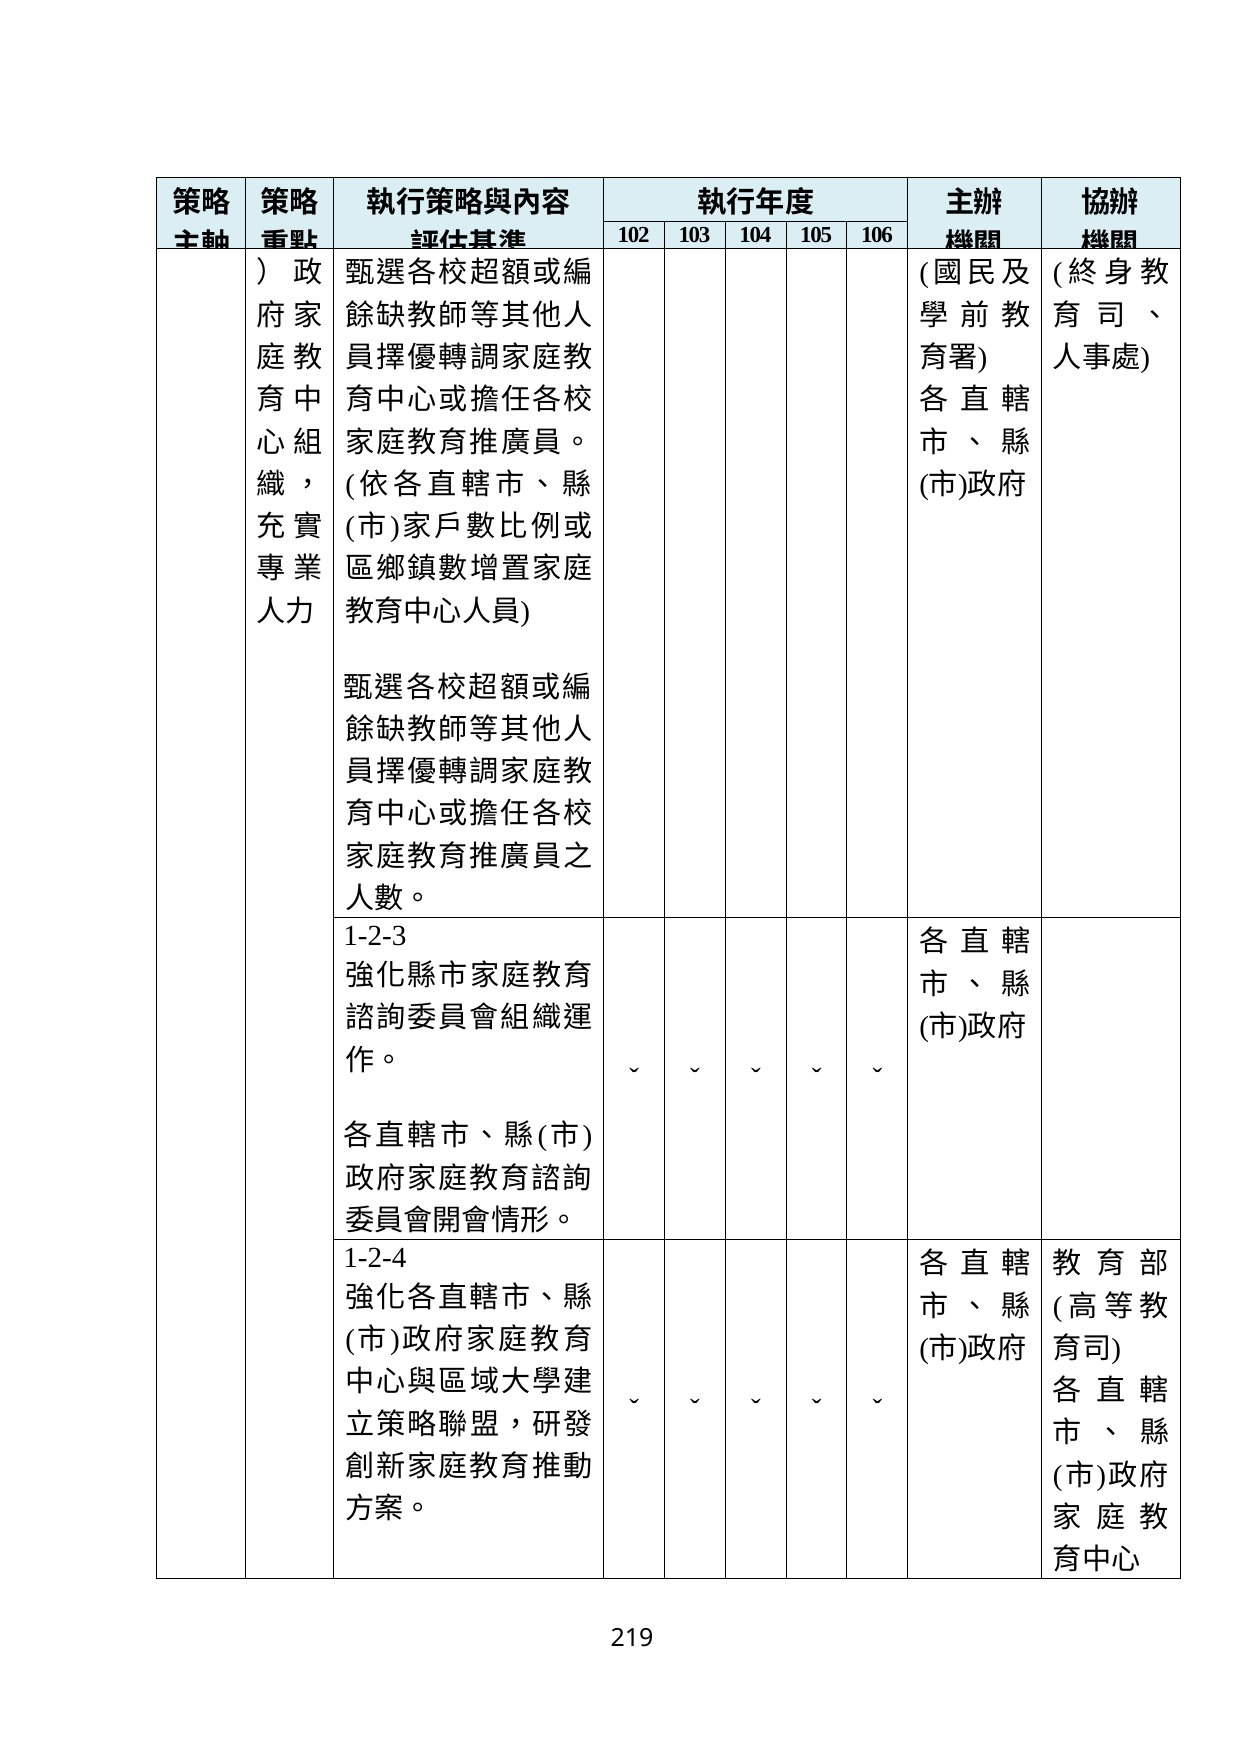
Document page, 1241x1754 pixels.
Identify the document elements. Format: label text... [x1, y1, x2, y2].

table_cell ˇ [726, 249, 786, 917]
table_cell ˇ [787, 249, 846, 917]
table_cell ˇ [726, 918, 786, 1239]
table_header 執行年度 [604, 178, 907, 221]
table_cell ˇ [604, 1240, 664, 1578]
table_cell 1-2-3 強化縣市家庭教育諮詢委員會組織運作。 各直轄市、縣(市)政府家庭教育諮詢委員會開會情形。 [334, 918, 603, 1239]
table_header 協辦 機關 [1042, 178, 1180, 248]
table_cell ˇ [665, 918, 725, 1239]
table_cell 各直轄市、縣(市)政府 [908, 918, 1041, 1239]
table_cell 1-2-4 強化各直轄市、縣(市)政府家庭教育中心與區域大學建立策略聯盟，研發創新家庭教育推動方案。 各直轄市、縣(市)政府家庭教育中心與區域大學建立策略聯盟情形。 研發創新家庭教育推動方案案件數。 [334, 1240, 603, 1578]
table_cell 1-2-2 甄選各校超額或編餘缺教師等其他人員擇優轉調家庭教育中心或擔任各校家庭教育推廣員。(依各直轄市、縣(市)家戶數比例或區鄉鎮數增置家庭教育中心人員) 甄選各校超額或編餘缺教師等其他人員擇優轉調家庭教育中心或擔任各校家庭教育推廣員之人數。 [334, 249, 603, 917]
table_header 策略 重點 [246, 178, 333, 248]
table_header 主辦 機關 [908, 178, 1041, 248]
table_cell ˇ [665, 249, 725, 917]
table_cell 教育部(國民及學前教育署) 各直轄市、縣(市)政府 [908, 249, 1041, 917]
table_header 策略 主軸 [157, 178, 245, 248]
table_cell 教育部(高等教育司) 各直轄市、縣(市)政府家庭教育中心 [1042, 1240, 1180, 1578]
table_cell ˇ [604, 918, 664, 1239]
table_cell ˇ [665, 1240, 725, 1578]
table_cell ˇ [787, 1240, 846, 1578]
table_cell 104 [726, 222, 786, 248]
table_cell ˇ [787, 918, 846, 1239]
table_cell ˇ [726, 1240, 786, 1578]
table_cell 105 [787, 222, 846, 248]
table_cell 教育部(終身教育司、人事處) [1042, 249, 1180, 917]
table_cell ˇ [847, 918, 907, 1239]
table_cell 各直轄市、縣(市)政府 [908, 1240, 1041, 1578]
table_header 執行策略與內容 評估基準 [334, 178, 603, 248]
table_cell [1042, 918, 1180, 1239]
table_cell 106 [847, 222, 907, 248]
table_cell 102 [604, 222, 664, 248]
table_cell ˇ [604, 249, 664, 917]
table_cell ˇ [847, 1240, 907, 1578]
table_cell 103 [665, 222, 725, 248]
table_cell ˇ [847, 249, 907, 917]
